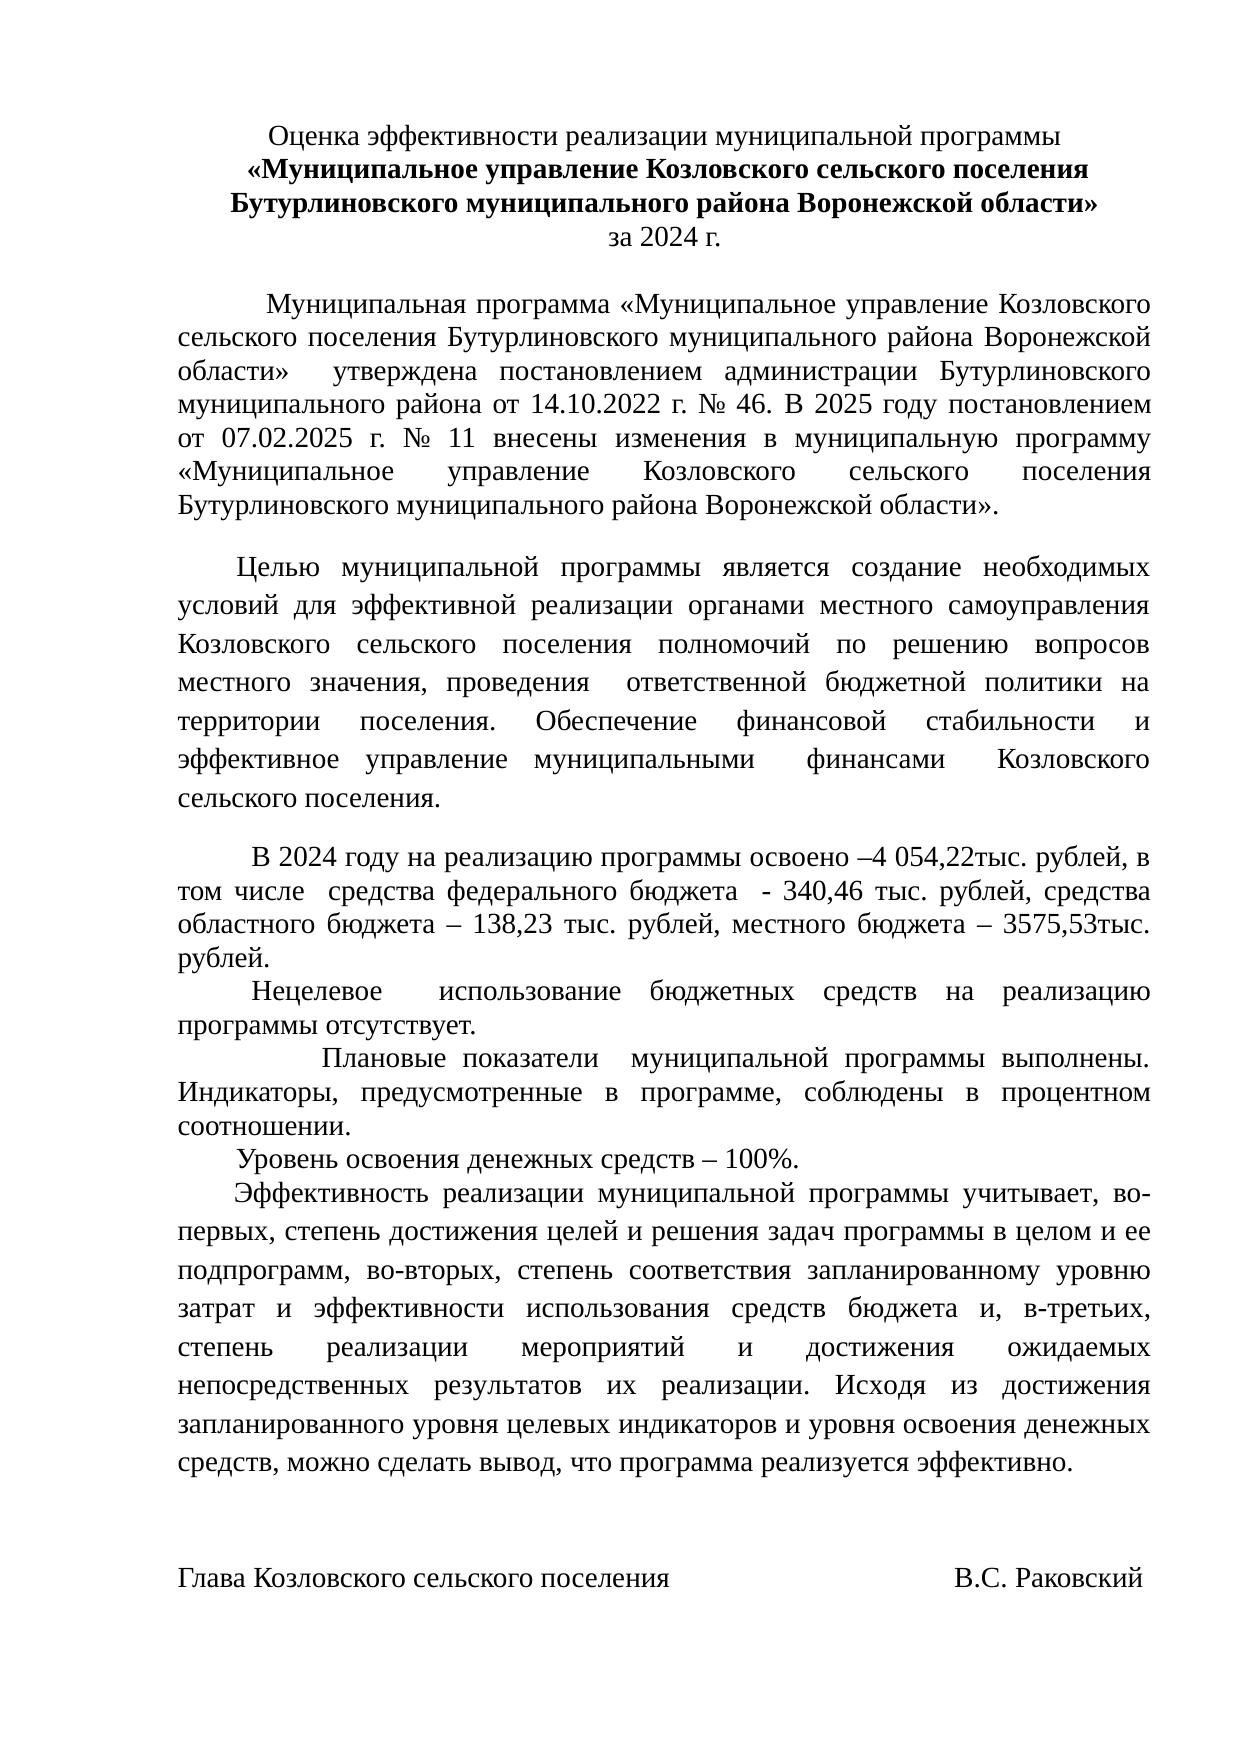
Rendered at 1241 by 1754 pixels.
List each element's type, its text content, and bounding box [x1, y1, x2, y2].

text Глава Козловского сельского поселения В.С. Раковский [177, 1560, 1152, 1594]
text В 2024 году на реализацию программы освоено –4 054,22тыс. рублей, в том числе средства федерального бюджета - 340,46 тыс. рублей, средства областного бюджета – 138,23 тыс. рублей, местного бюджета – 3575,53тыс. рублей. [177, 839, 1152, 973]
text Плановые показатели муниципальной программы выполнены. Индикаторы, предусмотренные в программе, соблюдены в процентном соотношении. [177, 1041, 1152, 1141]
text за 2024 г. [177, 219, 1152, 252]
text Уровень освоения денежных средств – 100%. [177, 1141, 1152, 1175]
text Нецелевое использование бюджетных средств на реализацию программы отсутствует. [177, 973, 1152, 1041]
text «Муниципальное управление Козловского сельского поселения Бутурлиновского муниципального района Воронежской области» [177, 152, 1152, 219]
text Муниципальная программа «Муниципальное управление Козловского сельского поселения Бутурлиновского муниципального района Воронежской области» утверждена постановлением администрации Бутурлиновского муниципального района от 14.10.2022 г. № 46. В 2025 году постановлением от 07.02.2025 г. № 11 внесены изменения в муниципальную программу «Муниципальное управление Козловского сельского поселения Бутурлиновского муниципального района Воронежской области». [177, 286, 1152, 521]
text Оценка эффективности реализации муниципальной программы [177, 118, 1152, 152]
text Эффективность реализации муниципальной программы учитывает, во-первых, степень достижения целей и решения задач программы в целом и ее подпрограмм, во-вторых, степень соответствия запланированному уровню затрат и эффективности использования средств бюджета и, в-третьих, степень реализации мероприятий и достижения ожидаемых непосредственных результатов их реализации. Исходя из достижения запланированного уровня целевых индикаторов и уровня освоения денежных средств, можно сделать вывод, что программа реализуется эффективно. [177, 1175, 1152, 1478]
text Целью муниципальной программы является создание необходимых условий для эффективной реализации органами местного самоуправления Козловского сельского поселения полномочий по решению вопросов местного значения, проведения ответственной бюджетной политики на территории поселения. Обеспечение финансовой стабильности и эффективное управление муниципальными финансами Козловского сельского поселения. [177, 549, 1151, 813]
